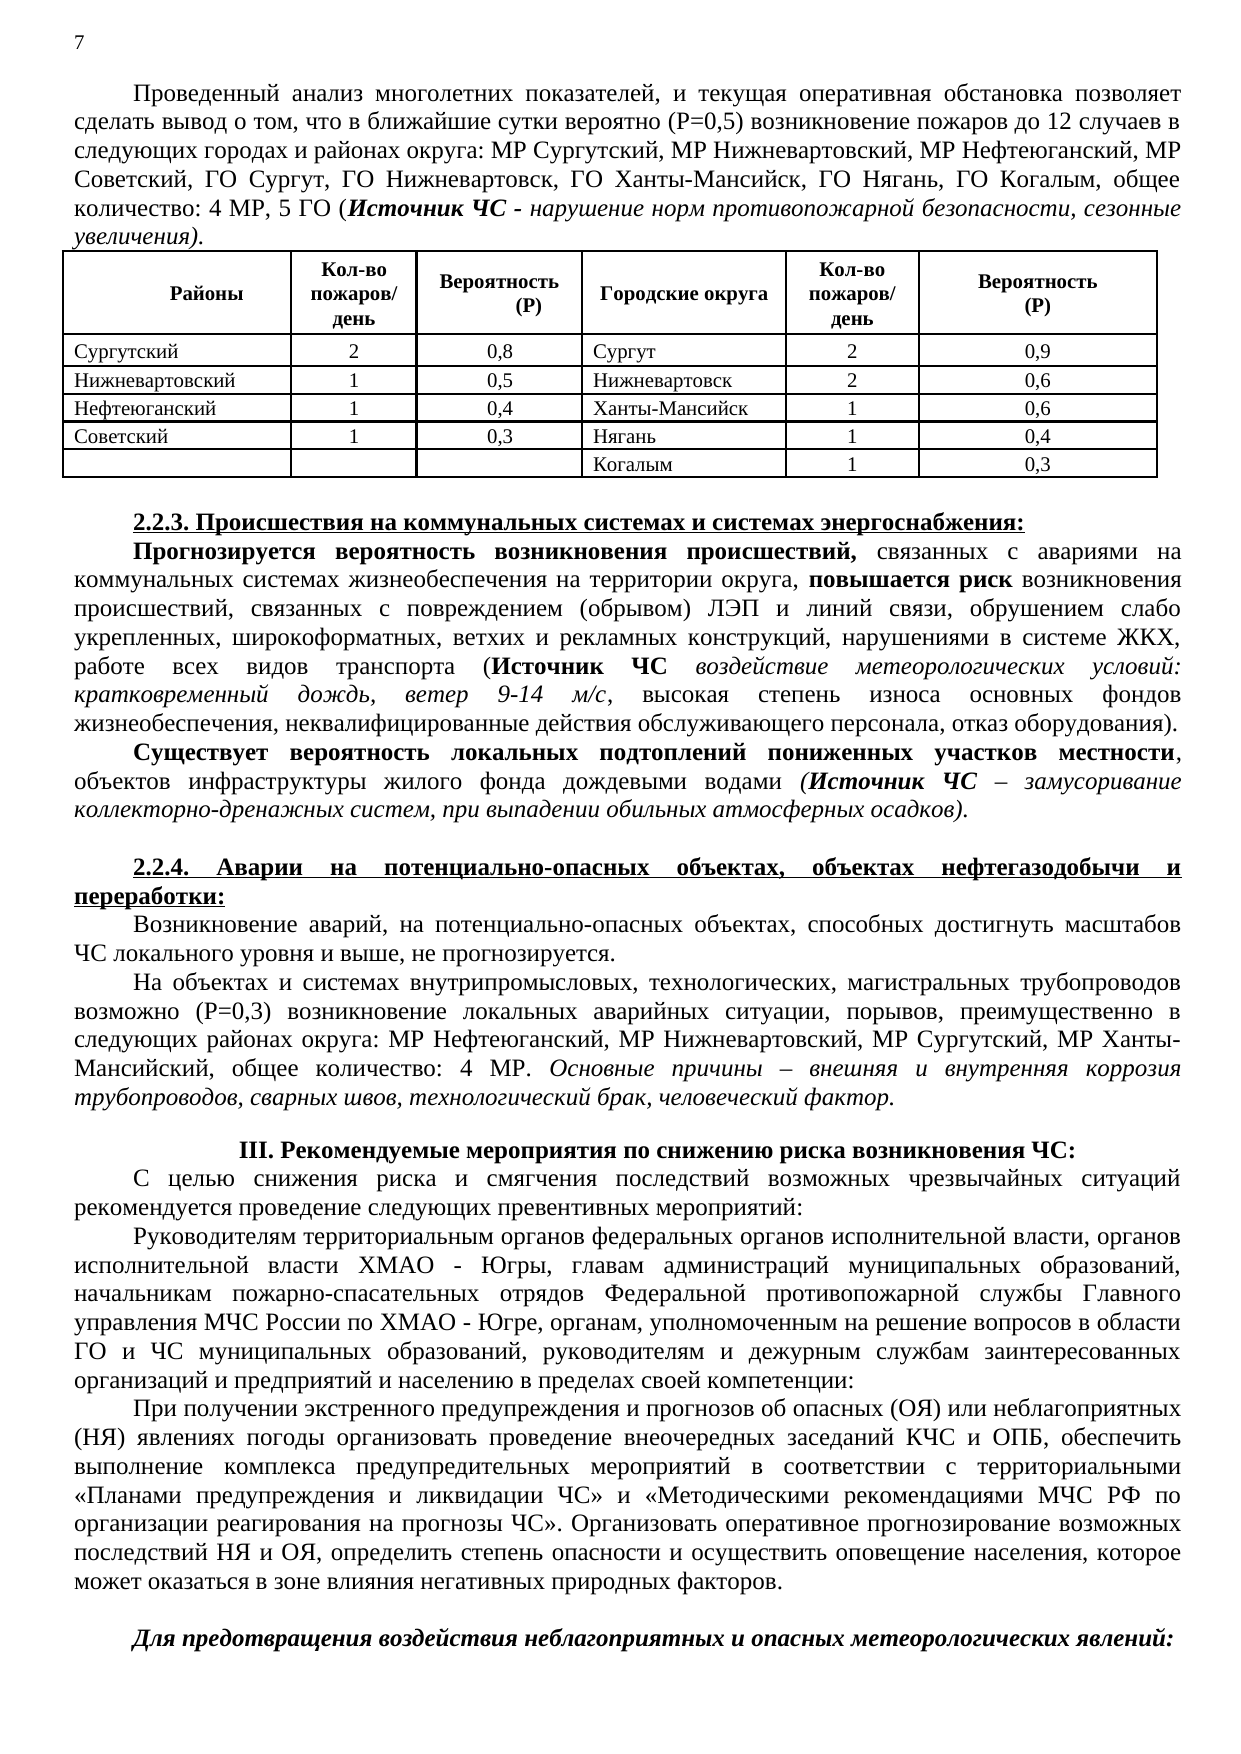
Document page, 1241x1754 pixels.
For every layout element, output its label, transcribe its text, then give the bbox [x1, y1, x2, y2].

table_cell 0,6 [920, 367, 1156, 392]
table_cell Нягань [583, 423, 785, 448]
table_cell Советский [64, 423, 290, 448]
table_cell 0,4 [920, 423, 1156, 448]
table_header Городские округа [583, 252, 785, 333]
table_cell 1 [787, 423, 918, 448]
text Существует вероятность локальных подтоплений пониженных участков местности, объектов инфраструктуры жилого фонда дождевыми водами (Источник ЧС – замусоривание коллекторно-дренажных систем, при выпадении обильных атмосферных осадков). [74, 737, 1182, 823]
table_cell 0,8 [418, 335, 581, 364]
table_cell 2 [787, 335, 918, 364]
text 2.2.3. Происшествия на коммунальных системах и системах энергоснабжения: [74, 507, 1182, 536]
text Проведенный анализ многолетних показателей, и текущая оперативная обстановка позволяет сделать вывод о том, что в ближайшие сутки вероятно (P=0,5) возникновение пожаров до 12 случаев в следующих городах и районах округа: МР Сургутский, МР Нижневартовский, МР Нефтеюганский, МР Советский, ГО Сургут, ГО Нижневартовск, ГО Ханты-Мансийск, ГО Нягань, ГО Когалым, общее количество: 4 МР, 5 ГО (Источник ЧС - нарушение норм противопожарной безопасности, сезонные увеличения). [74, 78, 1182, 250]
table_cell 1 [292, 423, 415, 448]
table_cell 0,5 [418, 367, 581, 392]
table_cell 2 [787, 367, 918, 392]
table_header Кол-во пожаров/ день [787, 252, 918, 333]
table_cell [292, 450, 415, 476]
table_cell Нижневартовский [64, 367, 290, 392]
table_cell 0,6 [920, 395, 1156, 420]
table_cell Сургутский [64, 335, 290, 364]
table_cell Когалым [583, 450, 785, 476]
text III. Рекомендуемые мероприятия по снижению риска возникновения ЧС: [74, 1135, 1182, 1163]
text С целью снижения риска и смягчения последствий возможных чрезвычайных ситуаций рекомендуется проведение следующих превентивных мероприятий: [74, 1163, 1182, 1221]
table_header Вероятность (Р) [418, 252, 581, 333]
text При получении экстренного предупреждения и прогнозов об опасных (ОЯ) или неблагоприятных (НЯ) явлениях погоды организовать проведение внеочередных заседаний КЧС и ОПБ, обеспечить выполнение комплекса предупредительных мероприятий в соответствии с территориальными «Планами предупреждения и ликвидации ЧС» и «Методическими рекомендациями МЧС РФ по организации реагирования на прогнозы ЧС». Организовать оперативное прогнозирование возможных последствий НЯ и ОЯ, определить степень опасности и осуществить оповещение населения, которое может оказаться в зоне влияния негативных природных факторов. [74, 1393, 1182, 1595]
table_cell 1 [787, 450, 918, 476]
text Для предотвращения воздействия неблагоприятных и опасных метеорологических явлений: [74, 1623, 1182, 1652]
text Руководителям территориальным органов федеральных органов исполнительной власти, органов исполнительной власти ХМАО - Югры, главам администраций муниципальных образований, начальникам пожарно-спасательных отрядов Федеральной противопожарной службы Главного управления МЧС России по ХМАО - Югре, органам, уполномоченным на решение вопросов в области ГО и ЧС муниципальных образований, руководителям и дежурным службам заинтересованных организаций и предприятий и населению в пределах своей компетенции: [74, 1221, 1182, 1393]
table_cell Сургут [583, 335, 785, 364]
table_cell 1 [292, 367, 415, 392]
table_cell 0,9 [920, 335, 1156, 364]
table_header Районы [64, 252, 290, 333]
table_cell 1 [787, 395, 918, 420]
table_cell 0,4 [418, 395, 581, 420]
table_header Вероятность (Р) [920, 252, 1156, 333]
table_cell 2 [292, 335, 415, 364]
table_cell Нефтеюганский [64, 395, 290, 420]
table_cell [64, 450, 290, 476]
text 2.2.4. Аварии на потенциально-опасных объектах, объектах нефтегазодобычи и переработки: [74, 852, 1182, 909]
text На объектах и системах внутрипромысловых, технологических, магистральных трубопроводов возможно (P=0,3) возникновение локальных аварийных ситуации, порывов, преимущественно в следующих районах округа: МР Нефтеюганский, МР Нижневартовский, МР Сургутский, МР Ханты-Мансийский, общее количество: 4 МР. Основные причины – внешняя и внутренняя коррозия трубопроводов, сварных швов, технологический брак, человеческий фактор. [74, 967, 1182, 1111]
table_cell 0,3 [920, 450, 1156, 476]
text Возникновение аварий, на потенциально-опасных объектах, способных достигнуть масштабов ЧС локального уровня и выше, не прогнозируется. [74, 909, 1182, 967]
text Прогнозируется вероятность возникновения происшествий, связанных с авариями на коммунальных системах жизнеобеспечения на территории округа, повышается риск возникновения происшествий, связанных с повреждением (обрывом) ЛЭП и линий связи, обрушением слабо укрепленных, широкоформатных, ветхих и рекламных конструкций, нарушениями в системе ЖКХ, работе всех видов транспорта (Источник ЧС воздействие метеорологических условий: кратковременный дождь, ветер 9-14 м/с, высокая степень износа основных фондов жизнеобеспечения, неквалифицированные действия обслуживающего персонала, отказ оборудования). [74, 536, 1182, 737]
table_cell 0,3 [418, 423, 581, 448]
table_cell 1 [292, 395, 415, 420]
table_cell Нижневартовск [583, 367, 785, 392]
table_cell Ханты-Мансийск [583, 395, 785, 420]
table_header Кол-во пожаров/ день [292, 252, 415, 333]
table_cell [418, 450, 581, 476]
